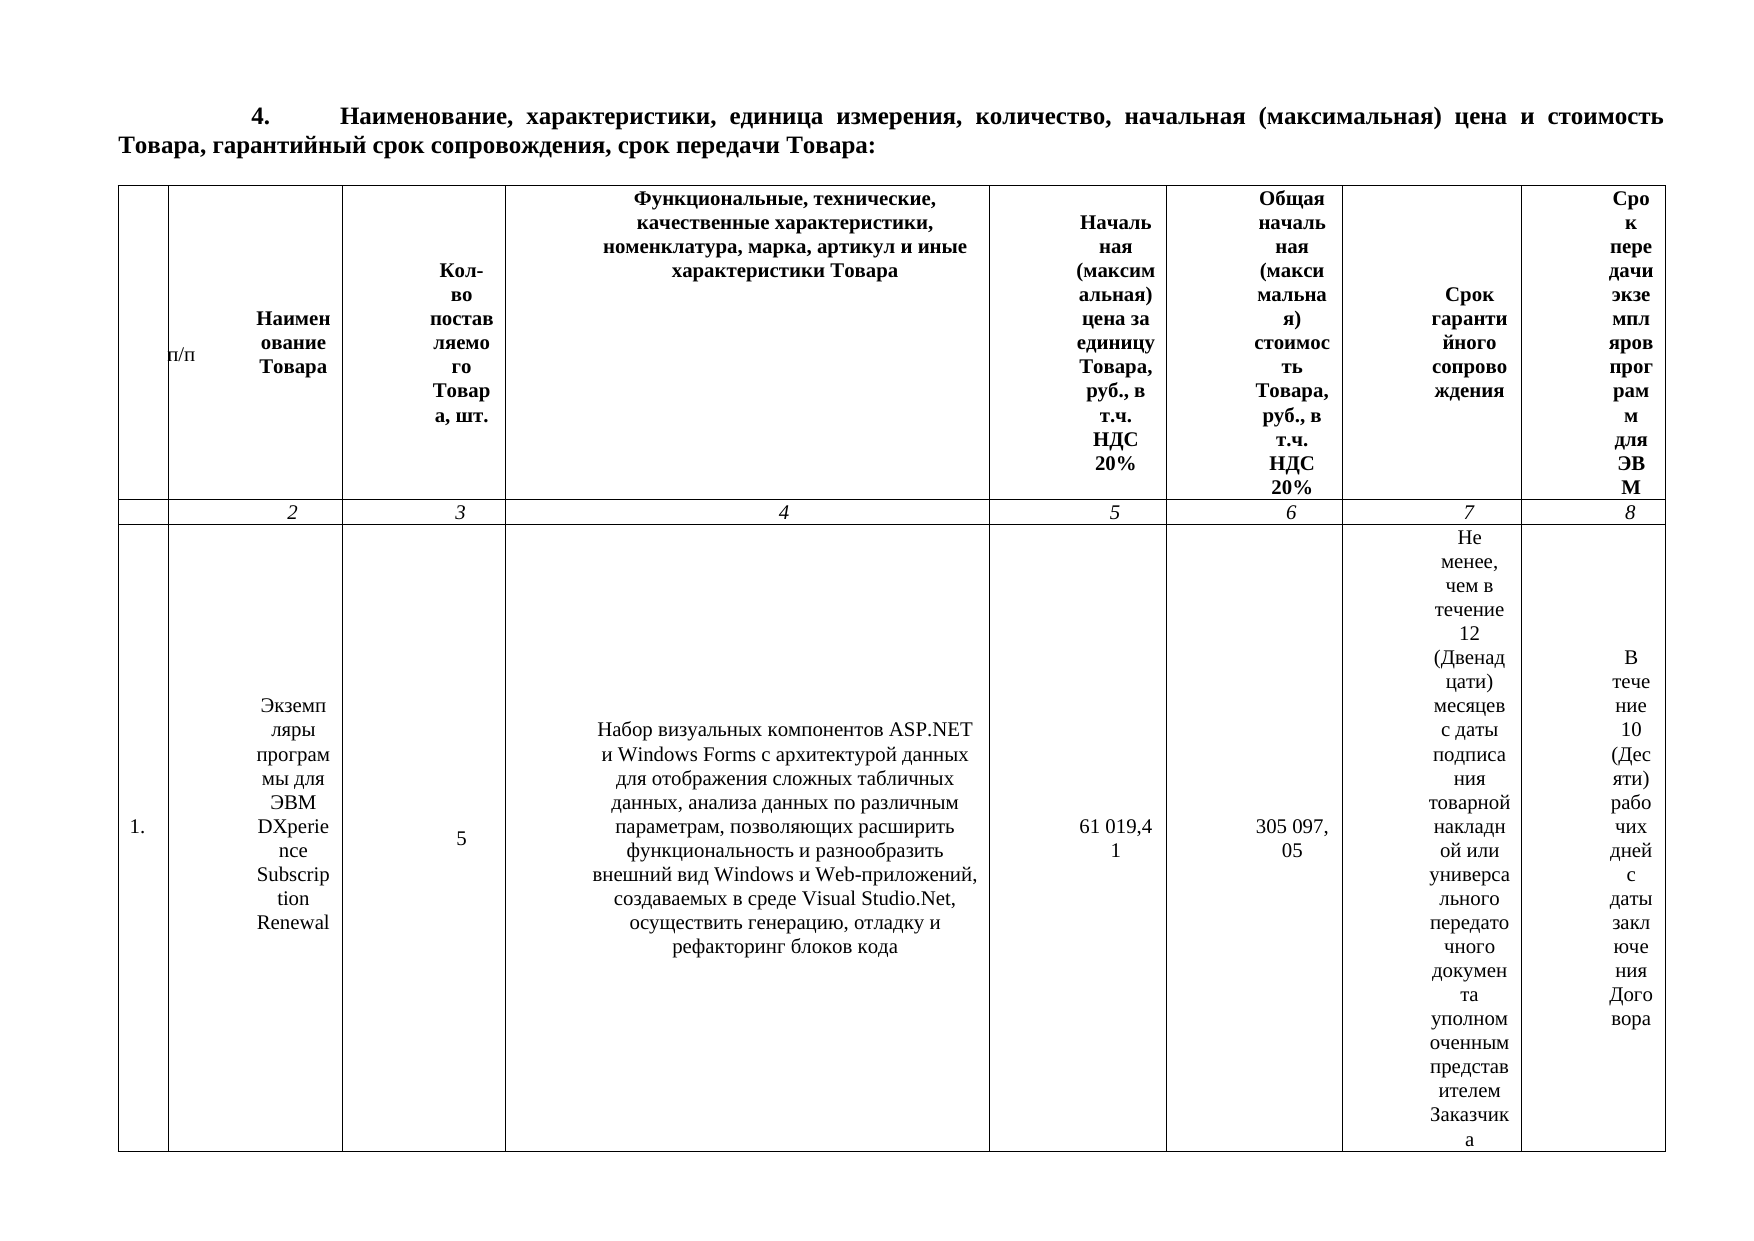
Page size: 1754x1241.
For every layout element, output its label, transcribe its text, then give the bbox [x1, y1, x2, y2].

table_header Общая начальная (максимальная) стоимость Товара, руб., в т.ч. НДС 20% [1167, 186, 1342, 499]
table_cell 4 [506, 500, 989, 524]
table_cell 2 [169, 500, 342, 524]
table_cell 1 [119, 500, 168, 524]
table_cell Набор визуальных компонентов ASP.NET и Windows Forms с архитектурой данных для отображения сложных табличных данных, анализа данных по различным параметрам, позволяющих расширить функциональность и разнообразить внешний вид Windows и Web-приложений, создаваемых в среде Visual Studio.Net, осуществить генерацию, отладку и рефакторинг блоков кода [506, 525, 989, 1151]
table_header Функциональные, технические, качественные характеристики, номенклатура, марка, артикул и иные характеристики Товара [506, 186, 989, 499]
table_cell 61 019,41 [990, 525, 1166, 1151]
table_header Срок гарантийного сопровождения [1343, 186, 1521, 499]
table_cell 5 [990, 500, 1166, 524]
table_header Наименование Товара [169, 186, 342, 499]
table_header № п/п [119, 186, 168, 499]
table_cell 7 [1343, 500, 1521, 524]
table_header Начальная (максимальная) цена за единицу Товара, руб., в т.ч. НДС 20% [990, 186, 1166, 499]
table_cell 6 [1167, 500, 1342, 524]
table_header Срок передачи экземпляров программ для ЭВМ [1522, 186, 1665, 499]
list Наименование, характеристики, единица измерения, количество, начальная (максимальная) цена и стоимость Товара, гарантийный срок сопровождения, срок передачи Товара: [118, 101, 1665, 158]
table_cell Экземпляры программы для ЭВМ DXperience Subscription Renewal [169, 525, 342, 1151]
table_header Кол-во поставляемого Товара, шт. [343, 186, 505, 499]
table_cell 8 [1522, 500, 1665, 524]
table_cell 5 [343, 525, 505, 1151]
table_cell [119, 525, 168, 1151]
table_cell Не менее, чем в течение 12 (Двенадцати) месяцев с даты подписания товарной накладной или универсального передаточного документа уполномоченным представителем Заказчика [1343, 525, 1521, 1151]
table_cell 305 097,05 [1167, 525, 1342, 1151]
table_cell 3 [343, 500, 505, 524]
table_cell В течение 10 (Десяти) рабочих дней с даты заключения Договора [1522, 525, 1665, 1151]
